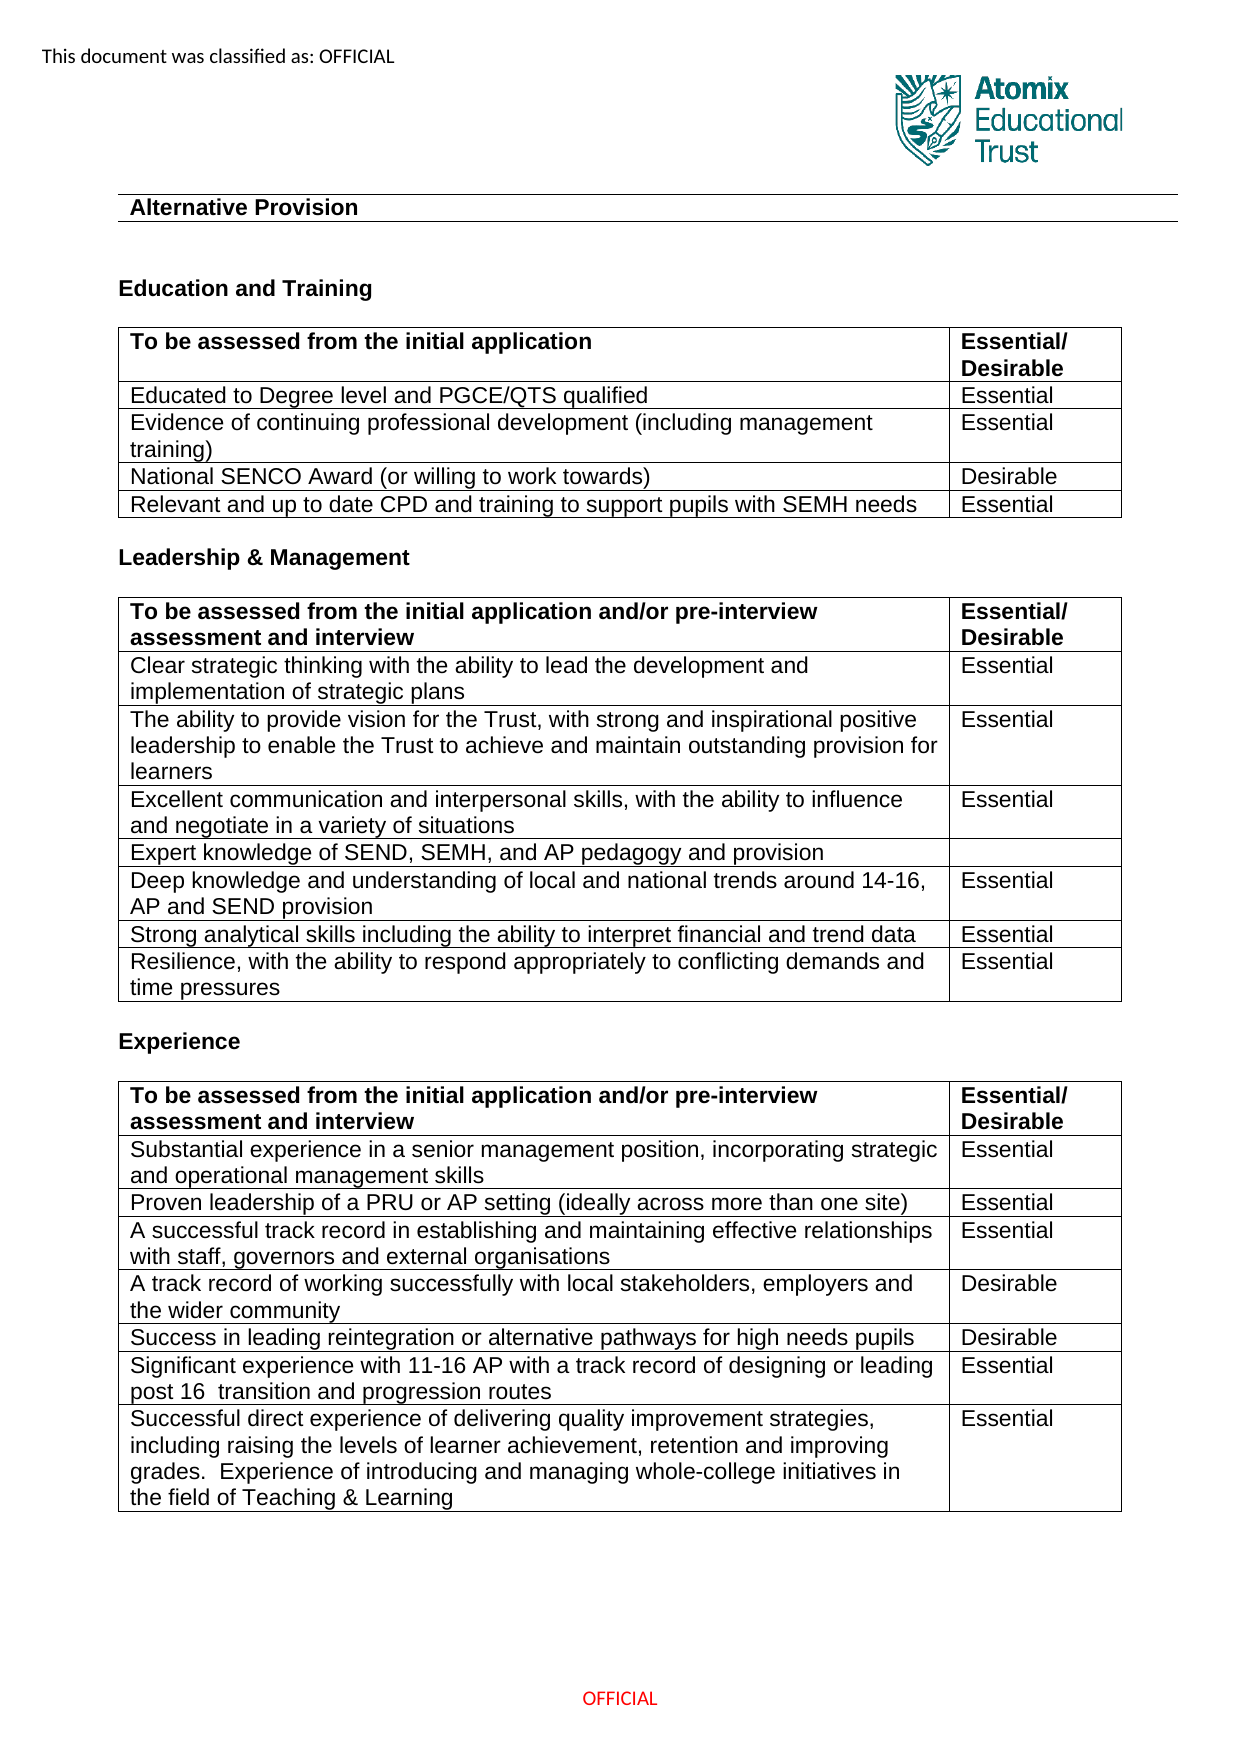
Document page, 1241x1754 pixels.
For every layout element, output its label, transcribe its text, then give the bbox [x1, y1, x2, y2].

table_cell Desirable [950, 1324, 1121, 1351]
table_header Person Specification - Executive Principal, SEMH and Alternative Provision [118, 195, 794, 221]
table_cell Essential [950, 1217, 1121, 1269]
table_cell A successful track record in establishing and maintaining effective relationships with staff, governors and external organisations [119, 1217, 949, 1269]
table_cell Significant experience with 11-16 AP with a track record of designing or leading post 16 transition and progression routes [119, 1352, 949, 1404]
table_header To be assessed from the initial application [119, 328, 949, 381]
table_cell Resilience, with the ability to respond appropriately to conflicting demands and time pressures [119, 948, 949, 1001]
text Experience [118, 1028, 1122, 1054]
table_cell Desirable [950, 463, 1121, 489]
picture [895, 75, 1123, 166]
table_cell Educated to Degree level and PGCE/QTS qualified [119, 382, 949, 408]
table_header [794, 195, 1178, 221]
table_cell Substantial experience in a senior management position, incorporating strategic and operational management skills [119, 1136, 949, 1188]
table_cell Strong analytical skills including the ability to interpret financial and trend data [119, 921, 949, 947]
table_cell Deep knowledge and understanding of local and national trends around 14-16, AP and SEND provision [119, 867, 949, 919]
table_header To be assessed from the initial application and/or pre-interview assessment and interview [119, 1082, 949, 1134]
table_cell Essential [950, 948, 1121, 1001]
table_cell Excellent communication and interpersonal skills, with the ability to influence and negotiate in a variety of situations [119, 786, 949, 838]
table_cell Success in leading reintegration or alternative pathways for high needs pupils [119, 1324, 949, 1351]
table_cell Essential [950, 786, 1121, 838]
table_cell A track record of working successfully with local stakeholders, employers and the wider community [119, 1270, 949, 1323]
table_cell Essential [950, 409, 1121, 462]
table_cell Evidence of continuing professional development (including management training) [119, 409, 949, 462]
table_cell Expert knowledge of SEND, SEMH, and AP pedagogy and provision [119, 839, 949, 866]
table_cell Proven leadership of a PRU or AP setting (ideally across more than one site) [119, 1189, 949, 1216]
table_cell Desirable [950, 1270, 1121, 1323]
table_cell Essential [950, 1189, 1121, 1216]
table_cell Clear strategic thinking with the ability to lead the development and implementation of strategic plans [119, 652, 949, 704]
text Leadership & Management [118, 544, 1122, 571]
table_cell Essential [950, 706, 1121, 784]
table_cell National SENCO Award (or willing to work towards) [119, 463, 949, 489]
table_cell Essential [950, 921, 1121, 947]
table_cell Essential [950, 1136, 1121, 1188]
table_cell Essential [950, 1352, 1121, 1404]
table_header Essential/ Desirable [950, 1082, 1121, 1134]
table_cell Relevant and up to date CPD and training to support pupils with SEMH needs [119, 491, 949, 517]
table_cell Essential [950, 1405, 1121, 1511]
table_cell Essential [950, 867, 1121, 919]
table_cell The ability to provide vision for the Trust, with strong and inspirational positive leadership to enable the Trust to achieve and maintain outstanding provision for learners [119, 706, 949, 784]
table_cell Essential [950, 491, 1121, 517]
table_cell Essential [950, 382, 1121, 408]
table_cell Successful direct experience of delivering quality improvement strategies, including raising the levels of learner achievement, retention and improving grades. Experience of introducing and managing whole-college initiatives in the field of Teaching & Learning [119, 1405, 949, 1511]
table_header Essential/ Desirable [950, 328, 1121, 381]
table_header Essential/ Desirable [950, 598, 1121, 651]
table_cell Essential [950, 652, 1121, 704]
table_header To be assessed from the initial application and/or pre-interview assessment and interview [119, 598, 949, 651]
text Education and Training [118, 274, 1122, 301]
table_cell [950, 839, 1121, 866]
